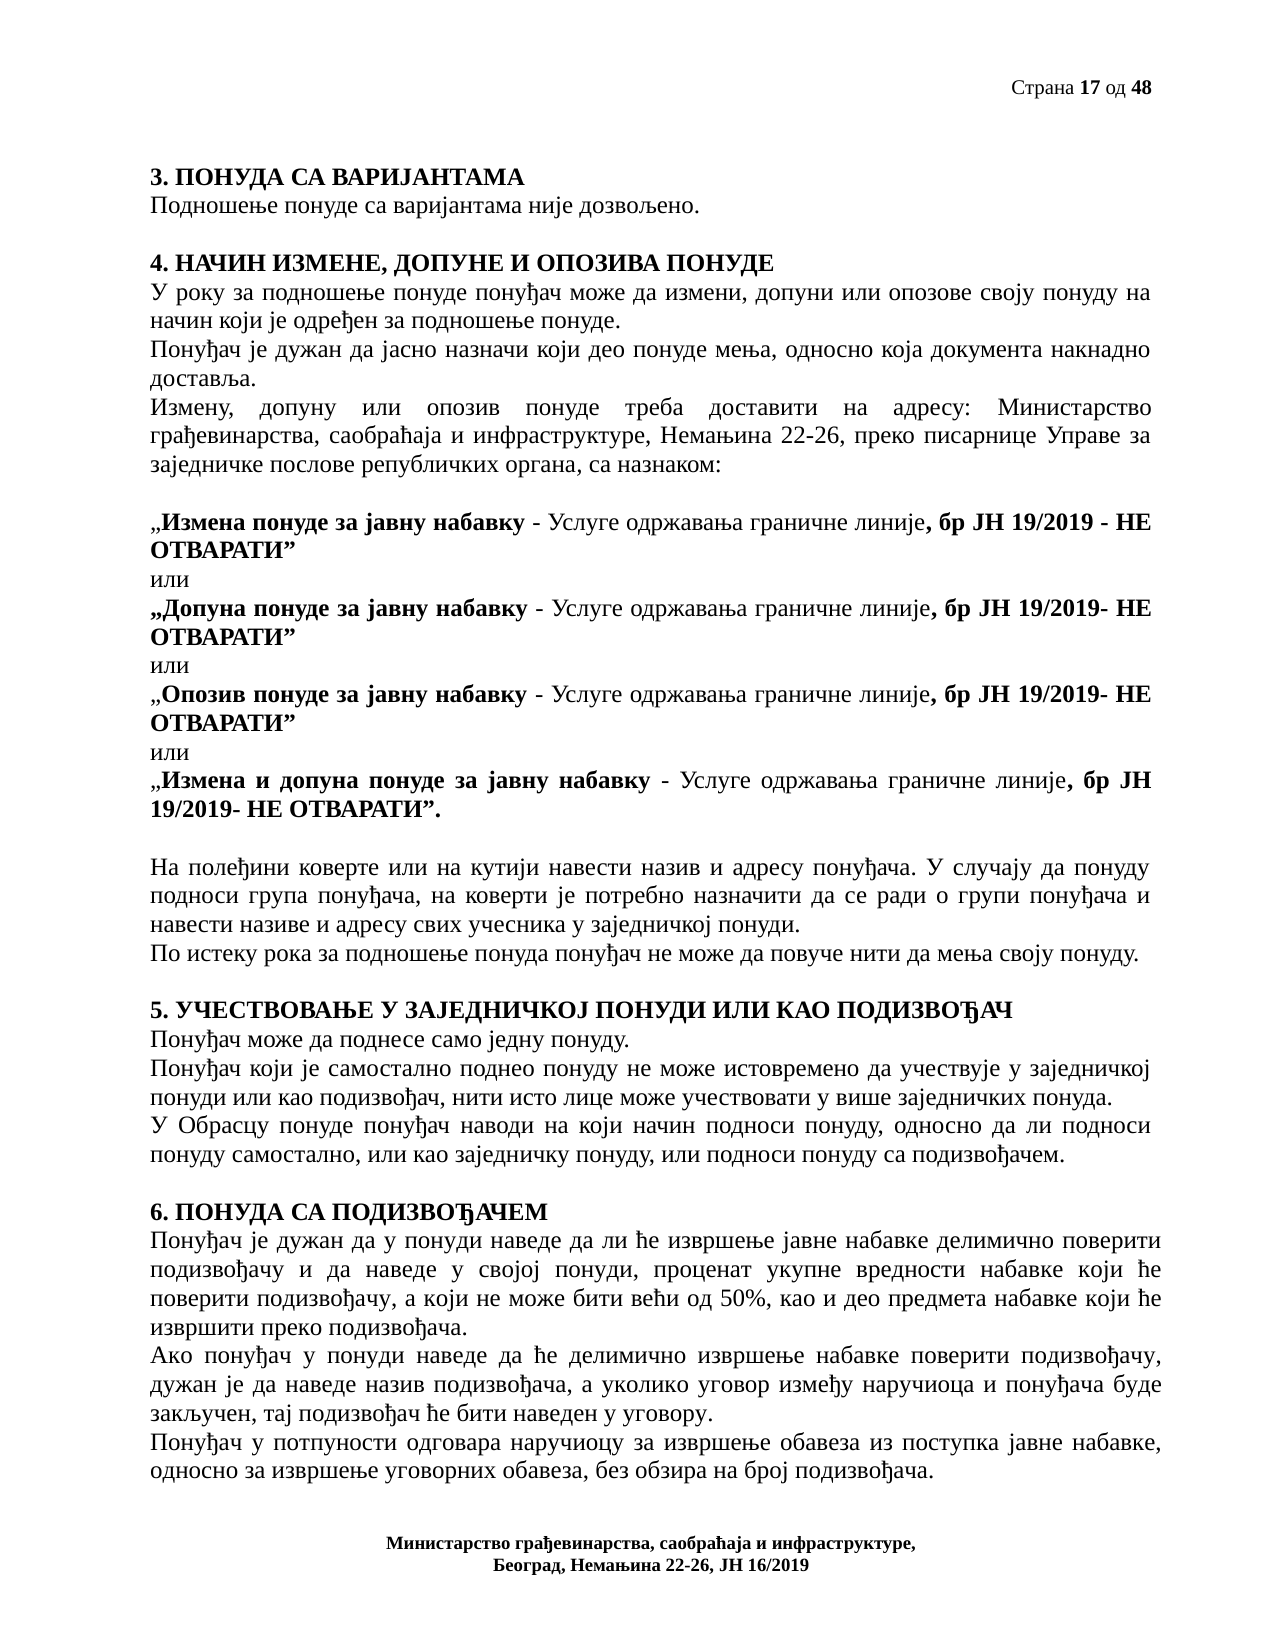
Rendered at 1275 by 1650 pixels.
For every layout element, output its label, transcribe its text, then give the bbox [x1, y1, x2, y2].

text У року за подношење понуде понуђач може да измени, допуни или опозове своју понуду на начин који је одређен за подношење понуде. [150, 277, 1152, 334]
text Подношење понуде са варијантама није дозвољено. [150, 190, 1152, 219]
text „Опозив понуде за јавну набавку - Услуге одржавања граничне линије, бр ЈН 19/2019- НЕ ОТВАРАТИ” [150, 679, 1152, 737]
text Понуђач може да поднесе само једну понуду. [150, 1024, 1152, 1053]
text „Измена понуде за јавну набавку - Услуге одржавања граничне линије, бр ЈН 19/2019 - НЕ ОТВАРАТИ” [150, 507, 1152, 564]
text Понуђач је дужан да јасно назначи који део понуде мења, односно која документа накнадно доставља. [150, 334, 1152, 392]
text 3. ПОНУДА СА ВАРИЈАНТАМА [150, 162, 1152, 190]
text 4. НАЧИН ИЗМЕНЕ, ДОПУНЕ И ОПОЗИВА ПОНУДЕ [150, 248, 1152, 277]
text или [150, 737, 1152, 765]
text или [150, 564, 1152, 593]
text У Обрасцу понуде понуђач наводи на који начин подноси понуду, односно да ли подноси понуду самостално, или као заједничку понуду, или подноси понуду са подизвођачем. [150, 1110, 1152, 1168]
text „Измена и допуна понуде за јавну набавку - Услуге одржавања граничне линије, бр ЈН 19/2019- НЕ ОТВАРАТИ”. [150, 765, 1152, 823]
text По истеку рока за подношење понуда понуђач не може да повуче нити да мења своју понуду. [150, 938, 1152, 967]
text Понуђач је дужан да у понуди наведе да ли ће извршење јавне набавке делимично поверити подизвођачу и да наведе у својој понуди, проценат укупне вредности набавке који ће поверити подизвођачу, а који не може бити већи од 50%, као и део предмета набавке који ће извршити преко подизвођача. [150, 1225, 1163, 1340]
text Измену, допуну или опозив понуде треба доставити на адресу: Министарство грађевинарства, саобраћаја и инфраструктуре, Немањина 22-26, преко писарнице Управе за заједничке послове републичких органа, са назнаком: [150, 392, 1152, 478]
text „Допуна понуде за јавну набавку - Услуге одржавања граничне линије, бр ЈН 19/2019- НЕ ОТВАРАТИ” [150, 593, 1152, 650]
text или [150, 650, 1152, 679]
text 6. ПОНУДА СА ПОДИЗВОЂАЧЕМ [150, 1197, 1152, 1225]
text Понуђач који је самостално поднео понуду не може истовремено да учествује у заједничкој понуди или као подизвођач, нити исто лице може учествовати у више заједничких понуда. [150, 1053, 1152, 1110]
text Понуђач у потпуности одговара наручиоцу за извршење обавеза из поступка јавне набавке, односно за извршење уговорних обавеза, без обзира на број подизвођача. [150, 1427, 1163, 1484]
text Ако понуђач у понуди наведе да ће делимично извршење набавке поверити подизвођачу, дужан је да наведе назив подизвођача, а уколико уговор између наручиоца и понуђача буде закључен, тај подизвођач ће бити наведен у уговору. [150, 1340, 1163, 1427]
text На полеђини коверте или на кутији навести назив и адресу понуђача. У случају да понуду подноси група понуђача, на коверти је потребно назначити да се ради о групи понуђача и навести називе и адресу свих учесника у заједничкој понуди. [150, 852, 1152, 938]
text 5. УЧЕСТВОВАЊЕ У ЗАЈЕДНИЧКОЈ ПОНУДИ ИЛИ КАО ПОДИЗВОЂАЧ [150, 995, 1152, 1024]
